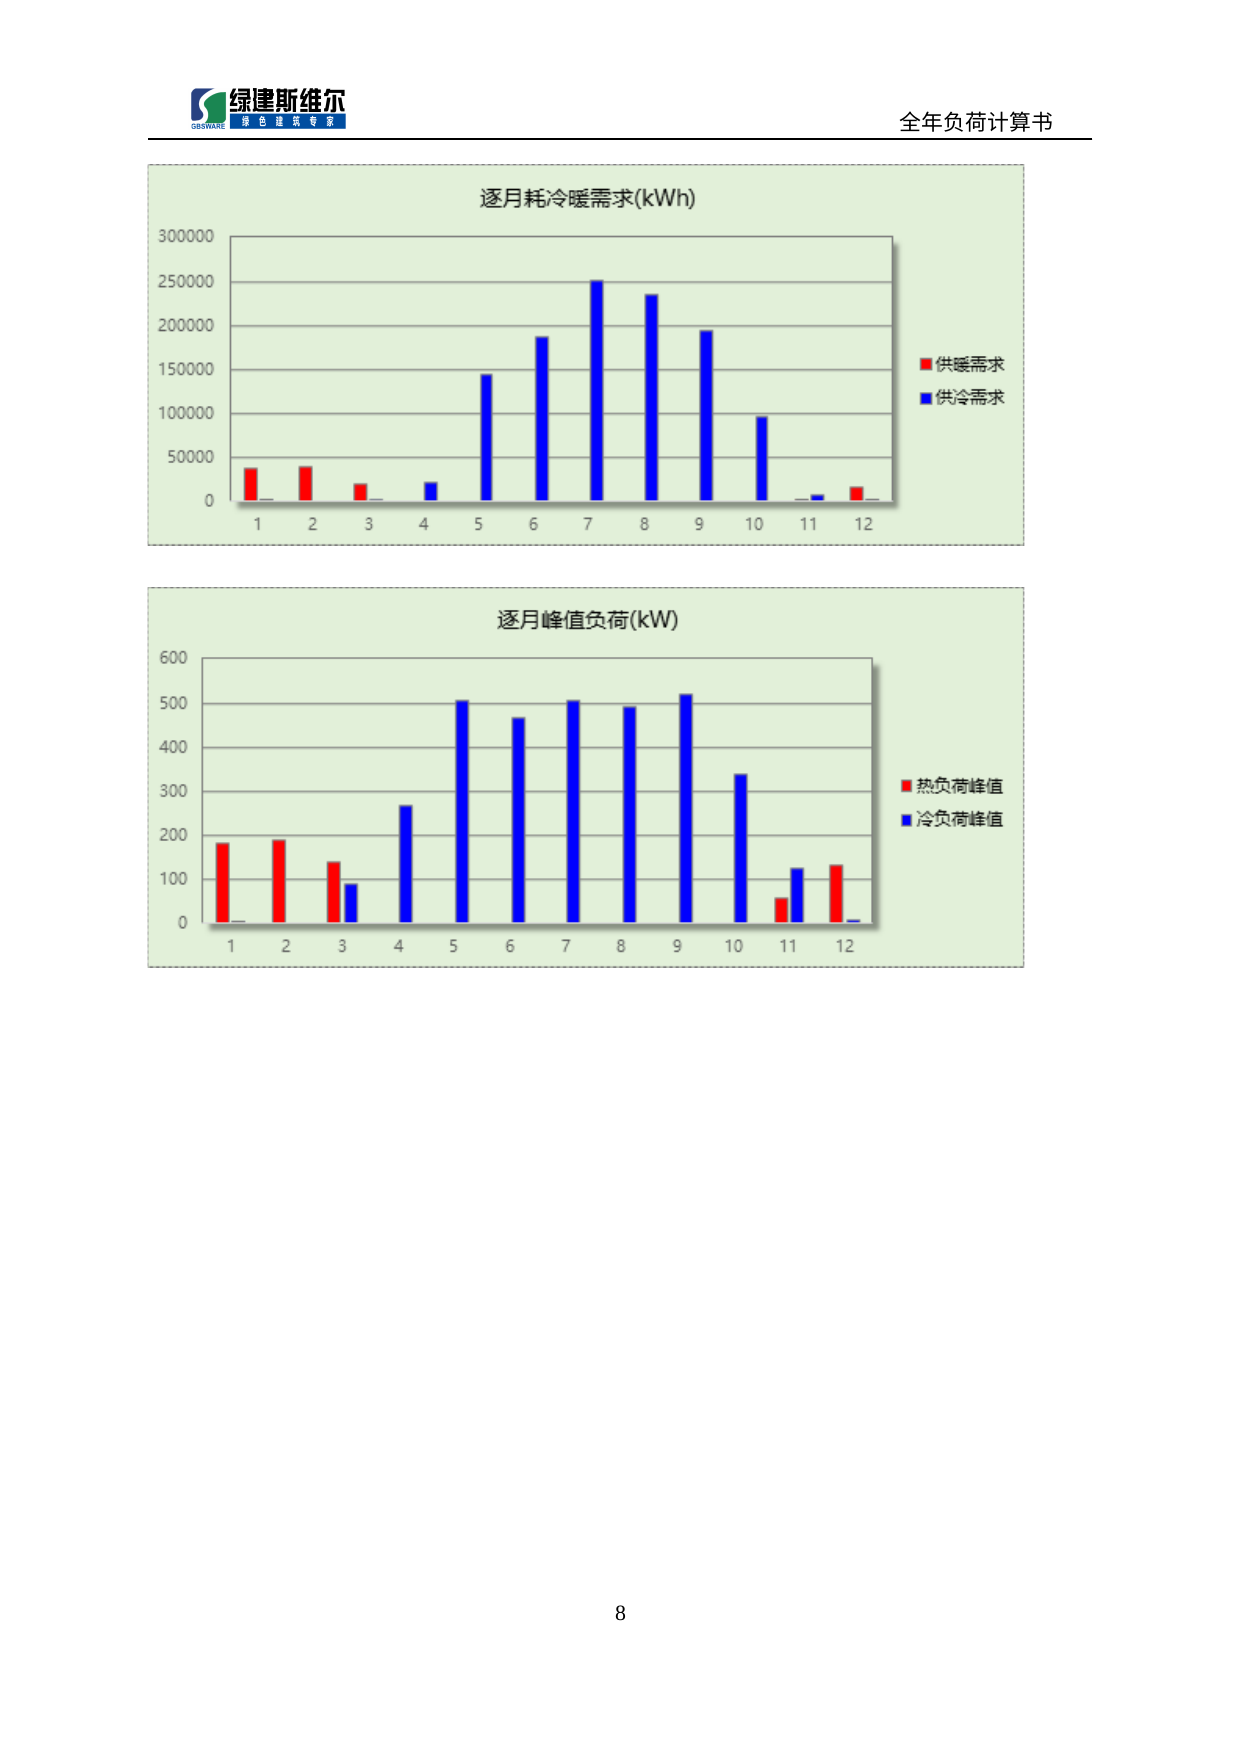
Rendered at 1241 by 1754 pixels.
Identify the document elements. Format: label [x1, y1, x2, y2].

picture [187, 88, 347, 130]
picture [147, 587, 1025, 968]
picture [147, 164, 1025, 546]
